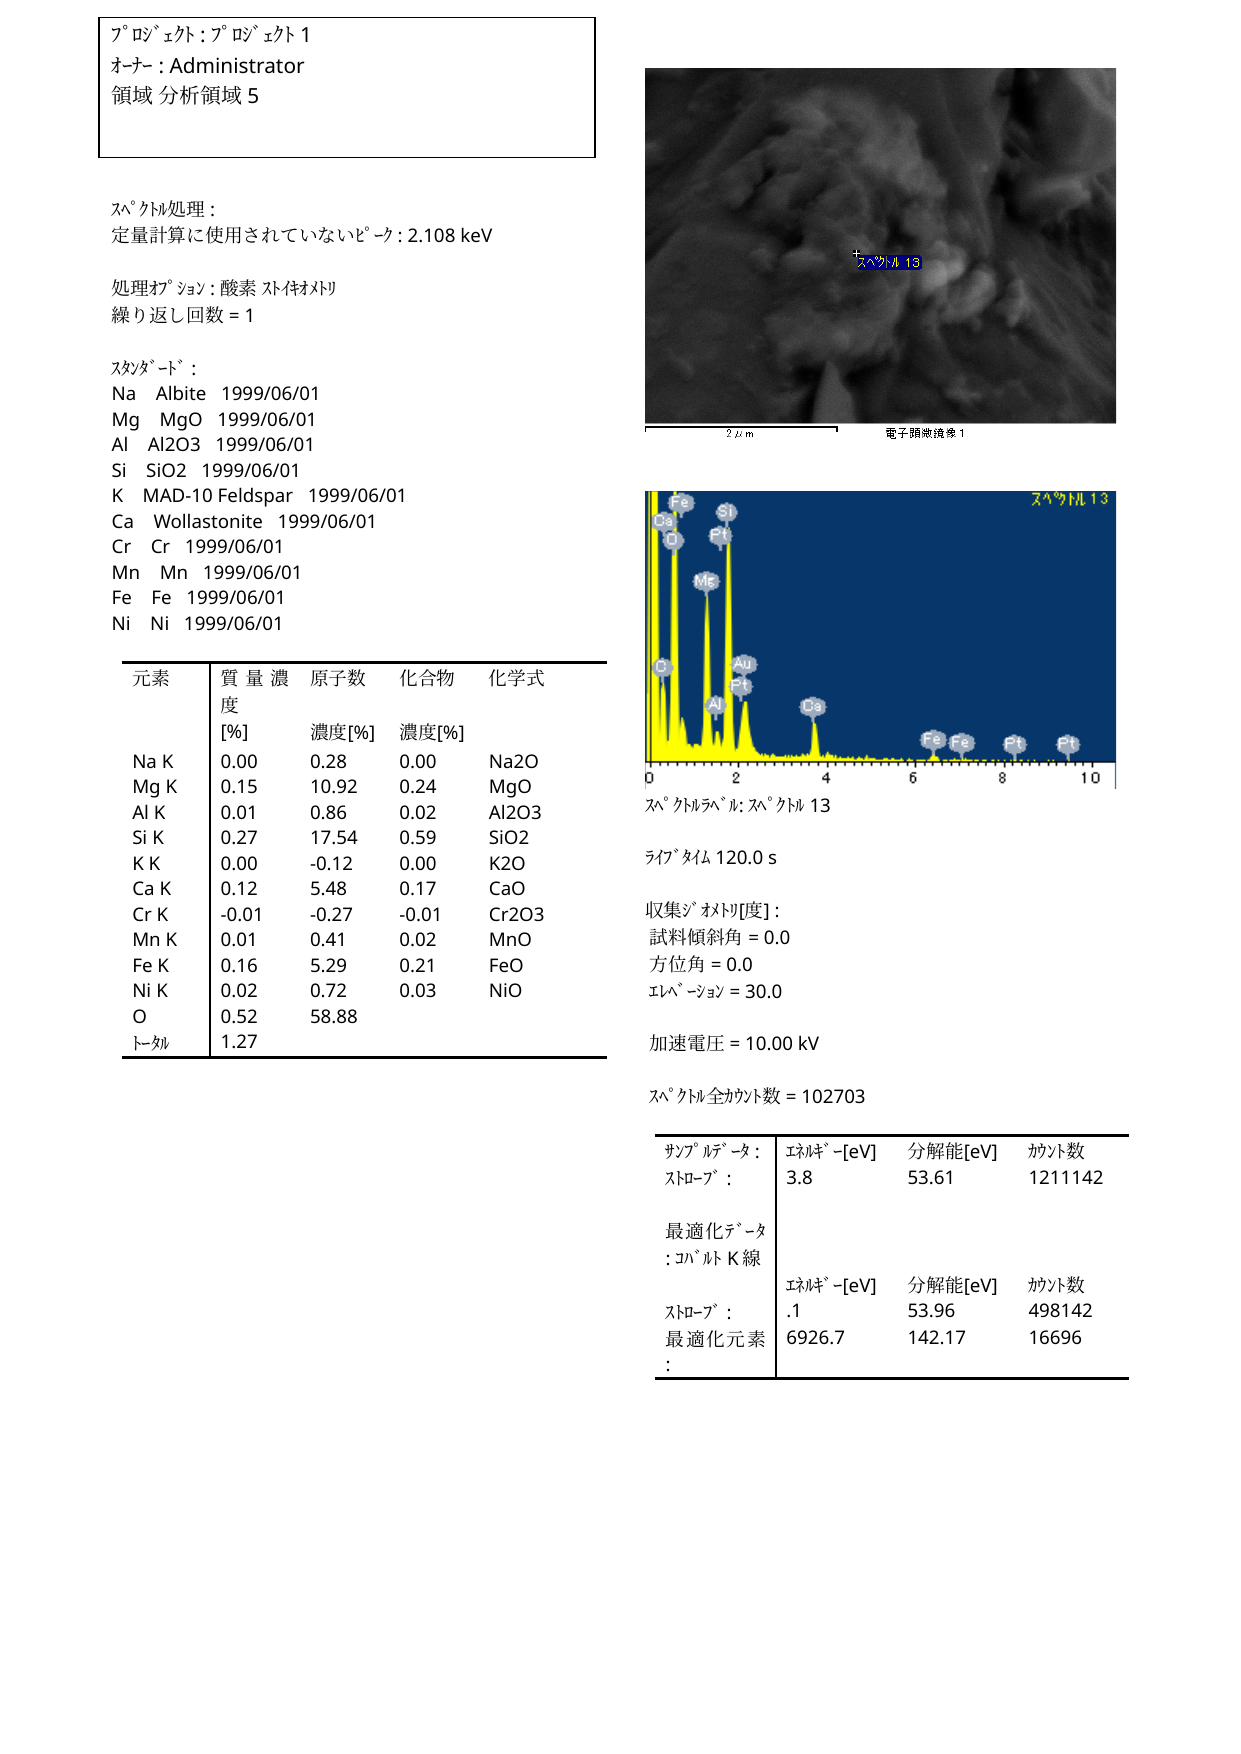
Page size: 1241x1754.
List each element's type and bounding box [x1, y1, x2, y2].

picture [645, 35, 1117, 474]
picture [645, 491, 1117, 789]
